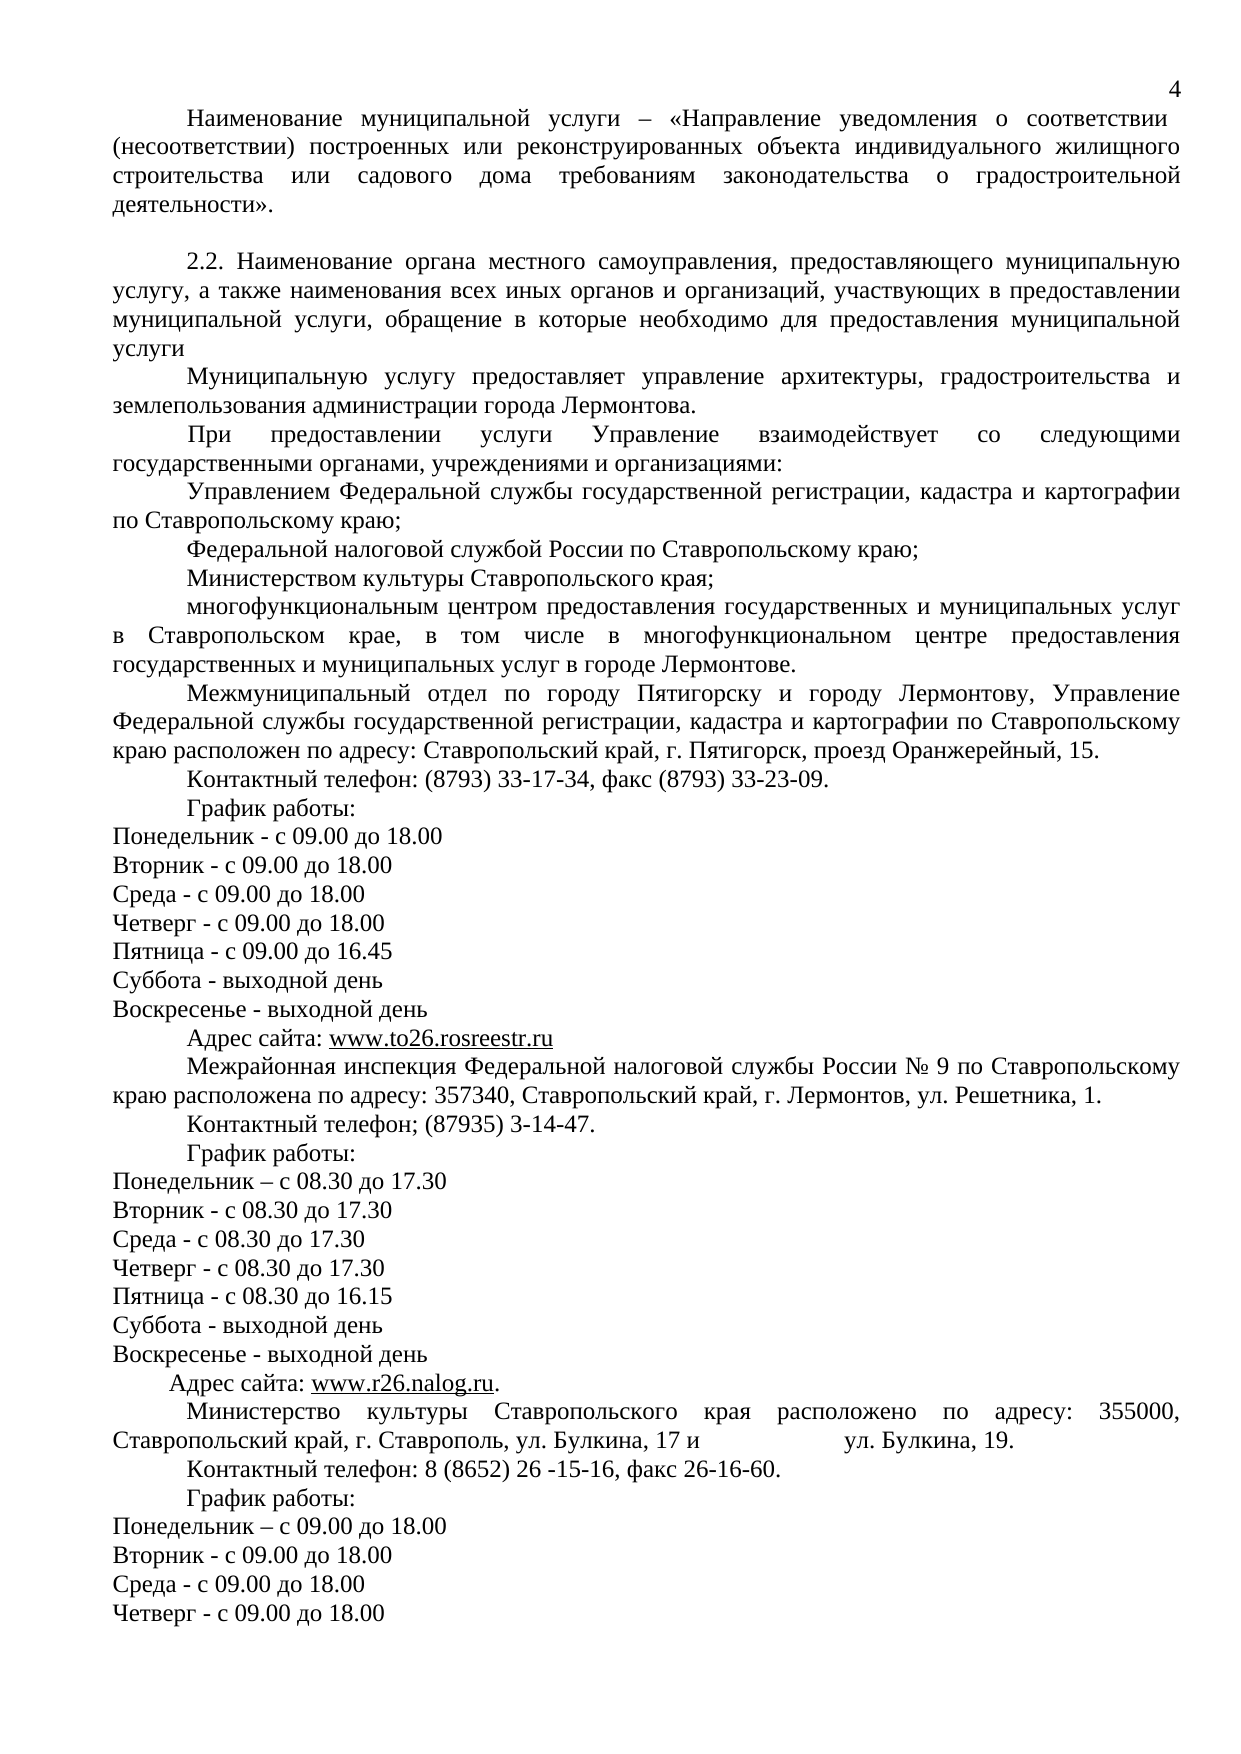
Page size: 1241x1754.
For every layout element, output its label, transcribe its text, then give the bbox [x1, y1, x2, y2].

text Понедельник – с 09.00 до 18.00 [112, 1511, 1181, 1540]
text Воскресенье - выходной день [112, 1339, 1181, 1368]
text Среда - с 09.00 до 18.00 [112, 1569, 1181, 1598]
text Четверг - с 08.30 до 17.30 [112, 1253, 1181, 1281]
text Контактный телефон: (8793) 33-17-34, факс (8793) 33-23-09. [112, 764, 1181, 793]
text Министерством культуры Ставропольского края; [112, 563, 1181, 591]
text Контактный телефон; (87935) 3-14-47. [112, 1109, 1181, 1138]
text Муниципальную услугу предоставляет управление архитектуры, градостроительства и землепользования администрации города Лермонтова. [112, 361, 1181, 419]
text Федеральной налоговой службой России по Ставропольскому краю; [112, 534, 1181, 563]
text Адрес сайта: www.r26.nalog.ru. [112, 1368, 1181, 1396]
text Четверг - с 09.00 до 18.00 [112, 908, 1181, 936]
text Четверг - с 09.00 до 18.00 [112, 1598, 1181, 1626]
text Среда - с 08.30 до 17.30 [112, 1224, 1181, 1253]
text Межмуниципальный отдел по городу Пятигорску и городу Лермонтову, Управление Федеральной службы государственной регистрации, кадастра и картографии по Ставропольскому краю расположен по адресу: Ставропольский край, г. Пятигорск, проезд Оранжерейный, 15. [112, 678, 1181, 764]
text Вторник - с 08.30 до 17.30 [112, 1195, 1181, 1224]
text 2.2. Наименование органа местного самоуправления, предоставляющего муниципальную услугу, а также наименования всех иных органов и организаций, участвующих в предоставлении муниципальной услуги, обращение в которые необходимо для предоставления муниципальной услуги [112, 246, 1181, 361]
text Адрес сайта: www.to26.rosreestr.ru [112, 1023, 1181, 1051]
text График работы: [112, 793, 1181, 821]
text Суббота - выходной день [112, 1310, 1181, 1339]
text Управлением Федеральной службы государственной регистрации, кадастра и картографии по Ставропольскому краю; [112, 476, 1181, 534]
text Межрайонная инспекция Федеральной налоговой службы России № 9 по Ставропольскому краю расположена по адресу: 357340, Ставропольский край, г. Лермонтов, ул. Решетника, 1. [112, 1051, 1181, 1109]
text Министерство культуры Ставропольского края расположено по адресу: 355000, Ставропольский край, г. Ставрополь, ул. Булкина, 17 и ул. Булкина, 19. [112, 1396, 1181, 1454]
text Вторник - с 09.00 до 18.00 [112, 850, 1181, 879]
text Вторник - с 09.00 до 18.00 [112, 1540, 1181, 1569]
text Понедельник – с 08.30 до 17.30 [112, 1166, 1181, 1195]
text Пятница - с 08.30 до 16.15 [112, 1281, 1181, 1310]
text многофункциональным центром предоставления государственных и муниципальных услуг в Ставропольском крае, в том числе в многофункциональном центре предоставления государственных и муниципальных услуг в городе Лермонтове. [112, 591, 1181, 678]
text Понедельник - с 09.00 до 18.00 [112, 821, 1181, 850]
text При предоставлении услуги Управление взаимодействует со следующими государственными органами, учреждениями и организациями: [112, 419, 1181, 476]
text Среда - с 09.00 до 18.00 [112, 879, 1181, 908]
text Контактный телефон: 8 (8652) 26 -15-16, факс 26-16-60. [112, 1454, 1181, 1483]
text Наименование муниципальной услуги – «Направление уведомления о соответствии (несоответствии) построенных или реконструированных объекта индивидуального жилищного строительства или садового дома требованиям законодательства о градостроительной деятельности». [112, 103, 1181, 218]
text График работы: [112, 1138, 1181, 1166]
text Пятница - с 09.00 до 16.45 [112, 936, 1181, 965]
text Воскресенье - выходной день [112, 994, 1181, 1023]
text График работы: [112, 1483, 1181, 1511]
text Суббота - выходной день [112, 965, 1181, 994]
